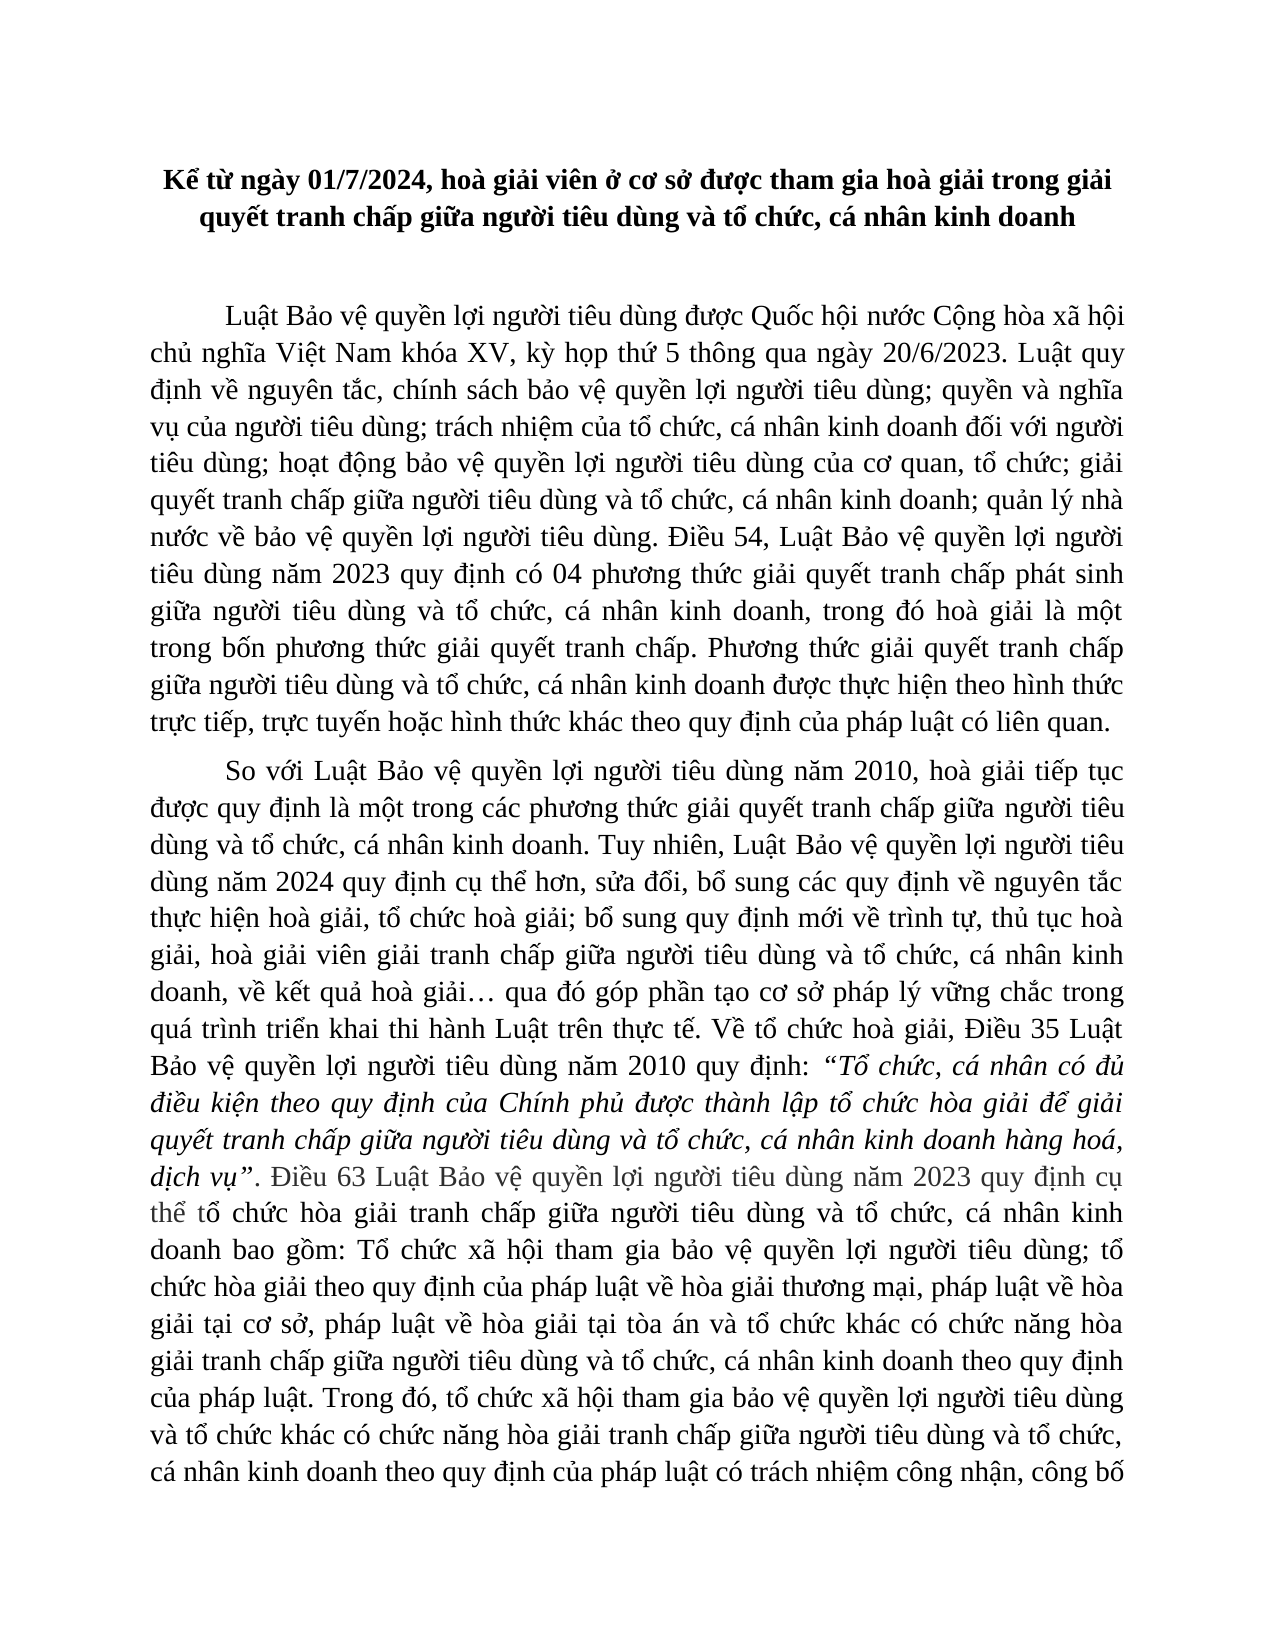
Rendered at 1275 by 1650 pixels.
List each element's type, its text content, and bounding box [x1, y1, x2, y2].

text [150, 753, 1125, 1487]
text Luật Bảo vệ quyền lợi người tiêu dùng được Quốc hội nước Cộng hòa xã hội chủ nghĩa Việt Nam khóa XV, kỳ họp thứ 5 thông qua ngày 20/6/2023. Luật quy định về nguyên tắc, chính sách bảo vệ quyền lợi người tiêu dùng; quyền và nghĩa vụ của người tiêu dùng; trách nhiệm của tổ chức, cá nhân kinh doanh đối với người tiêu dùng; hoạt động bảo vệ quyền lợi người tiêu dùng của cơ quan, tổ chức; giải quyết tranh chấp giữa người tiêu dùng và tổ chức, cá nhân kinh doanh; quản lý nhà nước về bảo vệ quyền lợi người tiêu dùng. Điều 54, Luật Bảo vệ quyền lợi người tiêu dùng năm 2023 quy định có 04 phương thức giải quyết tranh chấp phát sinh giữa người tiêu dùng và tổ chức, cá nhân kinh doanh, trong đó hoà giải là một trong bốn phương thức giải quyết tranh chấp. Phương thức giải quyết tranh chấp giữa người tiêu dùng và tổ chức, cá nhân kinh doanh được thực hiện theo hình thức trực tiếp, trực tuyến hoặc hình thức khác theo quy định của pháp luật có liên quan. [150, 590, 1125, 737]
text Kể từ ngày 01/7/2024, hoà giải viên ở cơ sở được tham gia hoà giải trong giải quyết tranh chấp giữa người tiêu dùng và tổ chức, cá nhân kinh doanh [150, 162, 1125, 233]
